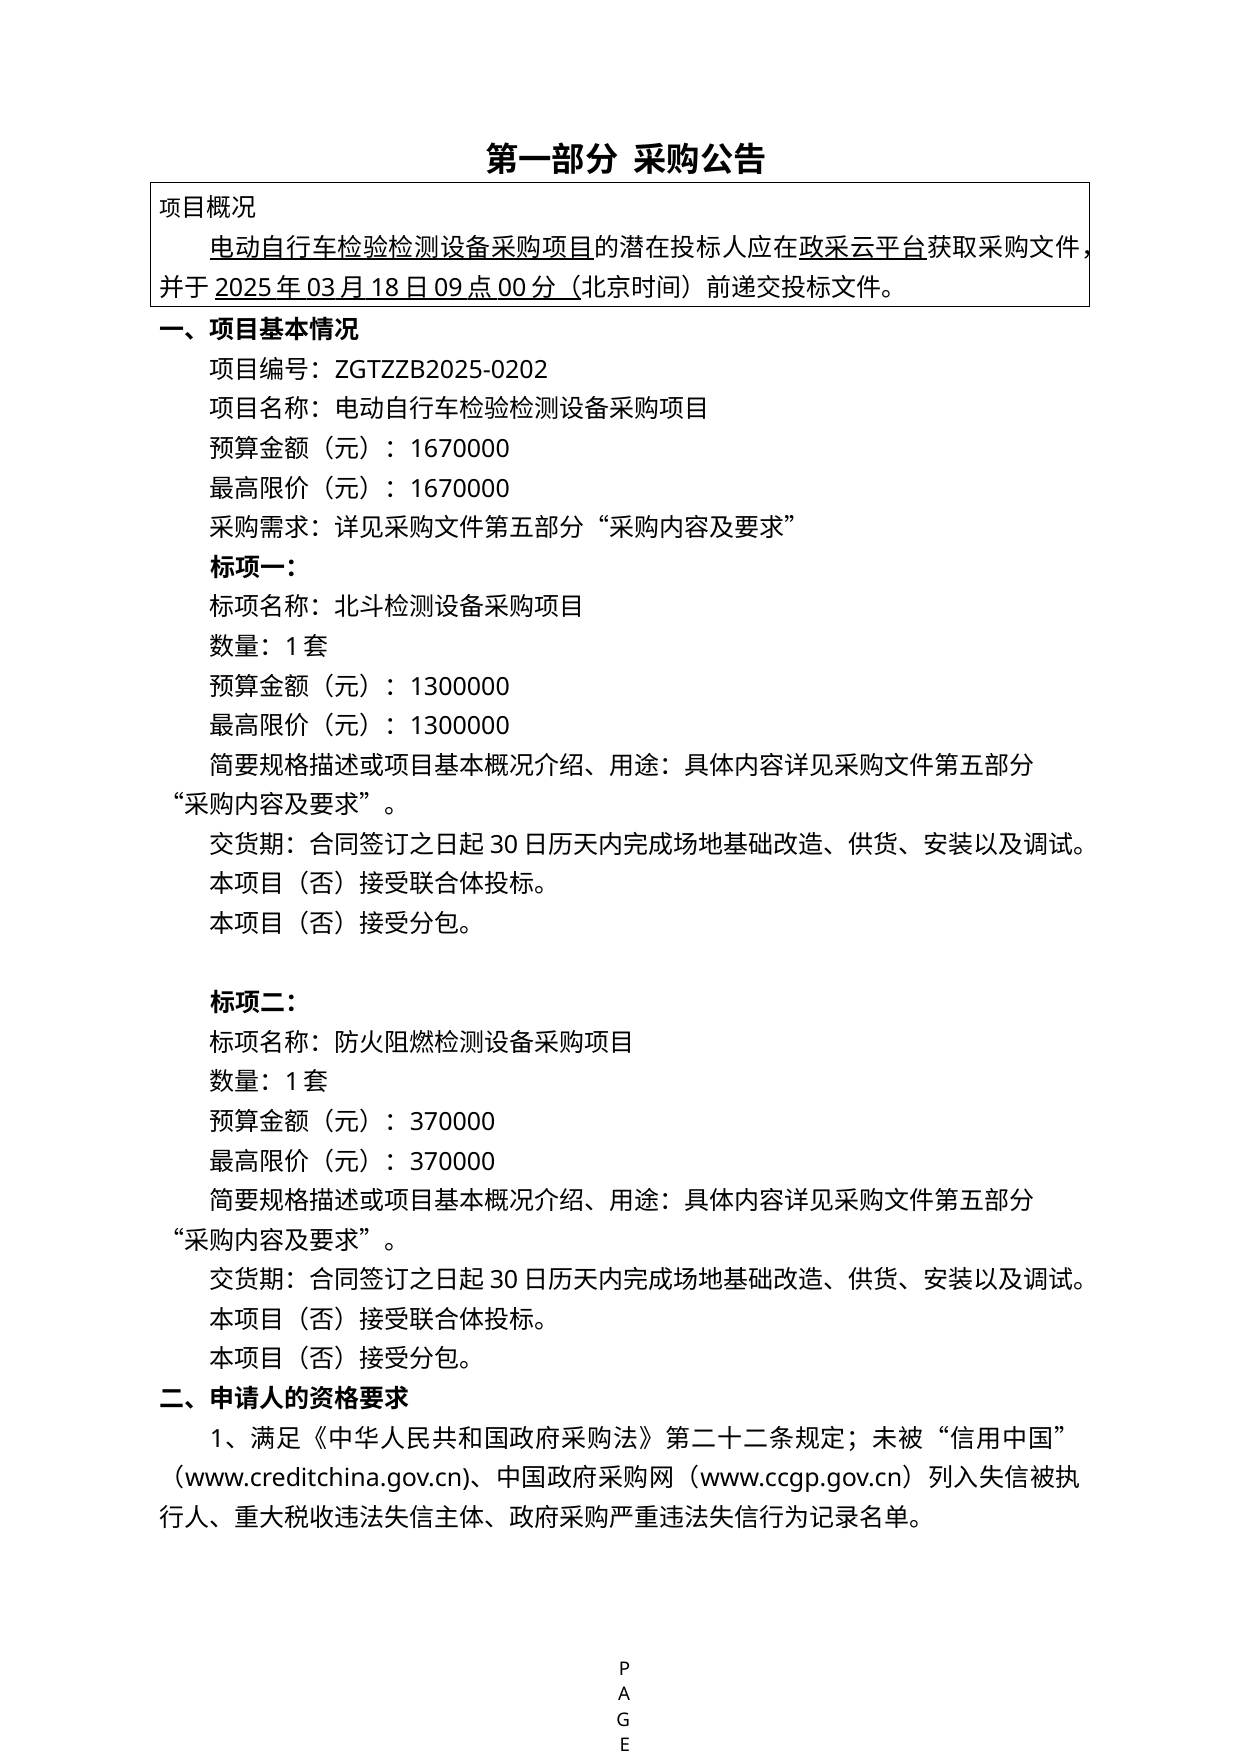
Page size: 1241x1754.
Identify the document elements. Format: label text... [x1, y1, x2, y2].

text 预算金额（元）：370000 [159, 1099, 1081, 1138]
text 项目编号：ZGTZZB2025-0202 [159, 347, 1081, 386]
text 最高限价（元）：1300000 [159, 703, 1081, 742]
text 采购需求：详见采购文件第五部分“采购内容及要求” [159, 505, 1081, 544]
text 标项名称：北斗检测设备采购项目 [159, 584, 1081, 624]
text 简要规格描述或项目基本概况介绍、用途：具体内容详见采购文件第五部分“采购内容及要求”。 [159, 742, 1081, 822]
text 预算金额（元）：1670000 [159, 426, 1081, 465]
text 1、满足《中华人民共和国政府采购法》第二十二条规定；未被“信用中国”（www.creditchina.gov.cn)、中国政府采购网（www.ccgp.gov.cn）列入失信被执行人、重大税收违法失信主体、政府采购严重违法失信行为记录名单。 [159, 1415, 1081, 1534]
text 项目名称：电动自行车检验检测设备采购项目 [159, 386, 1081, 426]
text 预算金额（元）：1300000 [159, 663, 1081, 703]
text 数量：1套 [159, 1059, 1081, 1099]
text 第一部分 采购公告 [170, 130, 1081, 182]
text 标项二： [159, 980, 1081, 1019]
text 最高限价（元）：1670000 [159, 465, 1081, 505]
text 二、申请人的资格要求 [159, 1376, 1081, 1415]
text 最高限价（元）：370000 [159, 1138, 1081, 1178]
text 交货期：合同签订之日起30日历天内完成场地基础改造、供货、安装以及调试。 [159, 1257, 1081, 1297]
text 交货期：合同签订之日起30日历天内完成场地基础改造、供货、安装以及调试。 [159, 822, 1081, 861]
text 一、项目基本情况 [159, 307, 1081, 347]
text 简要规格描述或项目基本概况介绍、用途：具体内容详见采购文件第五部分“采购内容及要求”。 [159, 1178, 1081, 1257]
text 电动自行车检验检测设备采购项目的潜在投标人应在政采云平台获取采购文件，并于2025年03月18日09点00分（北京时间）前递交投标文件。 [151, 222, 1089, 306]
text 本项目（否）接受分包。 [159, 1336, 1081, 1376]
text 项目概况 [151, 183, 1089, 222]
text 标项一： [159, 544, 1081, 584]
text 本项目（否）接受联合体投标。 [159, 861, 1081, 901]
text 标项名称：防火阻燃检测设备采购项目 [159, 1019, 1081, 1059]
text 本项目（否）接受联合体投标。 [159, 1297, 1081, 1336]
text 本项目（否）接受分包。 [159, 901, 1081, 940]
text 数量：1套 [159, 624, 1081, 663]
